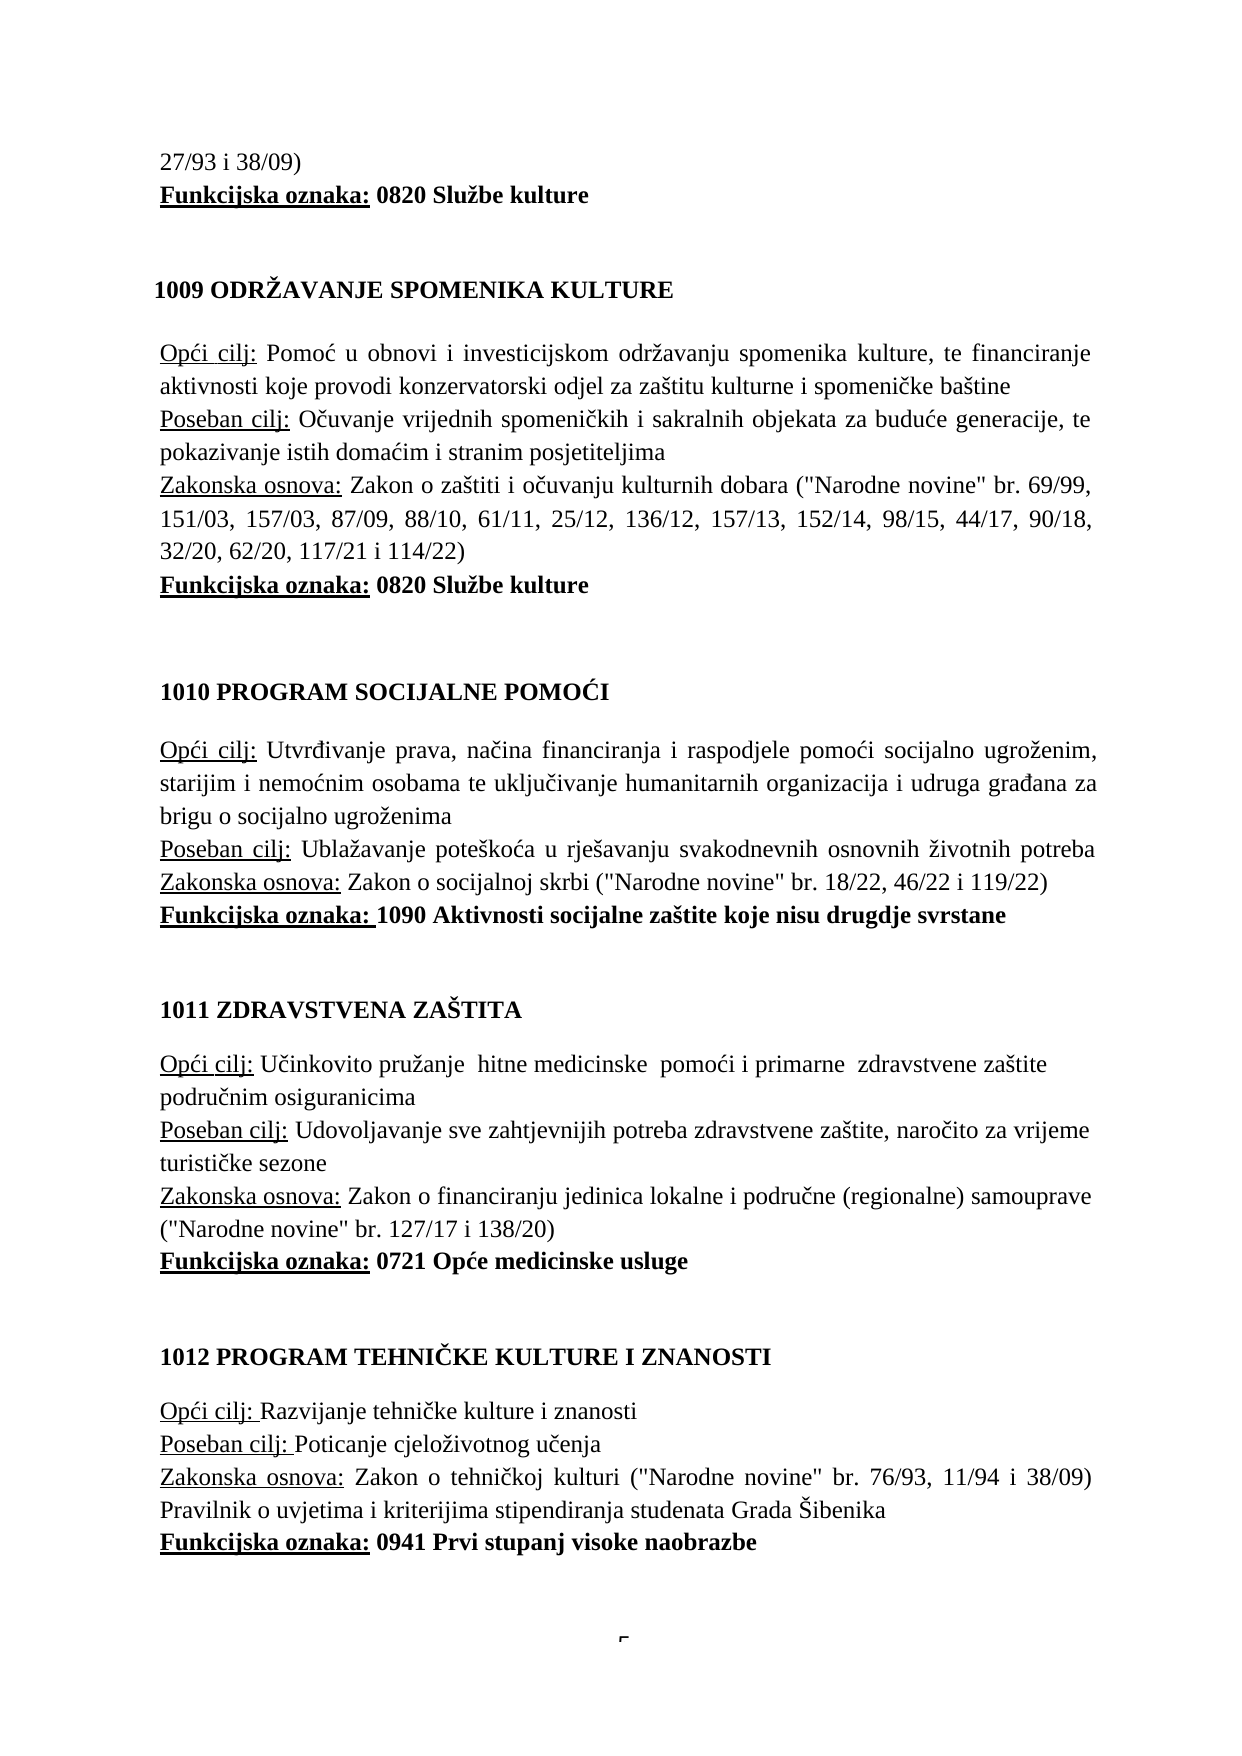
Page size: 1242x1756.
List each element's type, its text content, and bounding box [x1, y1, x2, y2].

text Funkcijska oznaka: 0820 Službe kulture [159, 180, 1110, 209]
text Zakonska osnova: Zakon o tehničkoj kulturi ("Narodne novine" br. 76/93, 11/94 i 38/09) Pravilnik o uvjetima i kriterijima stipendiranja studenata Grada Šibenika [159, 1462, 1110, 1524]
text Opći cilj: Utvrđivanje prava, načina financiranja i raspodjele pomoći socijalno ugroženim, starijim i nemoćnim osobama te uključivanje humanitarnih organizacija i udruga građana za brigu o socijalno ugroženima [159, 735, 1098, 830]
text Funkcijska oznaka: 0721 Opće medicinske usluge [159, 1247, 1110, 1275]
text Opći cilj: Učinkovito pružanje hitne medicinske pomoći i primarne zdravstvene zaštite područnim osiguranicima [159, 1049, 1110, 1111]
text 1011 ZDRAVSTVENA ZAŠTITA [159, 996, 1110, 1024]
text 27/93 i 38/09) [159, 147, 1110, 176]
text Funkcijska oznaka: 0820 Službe kulture [159, 570, 1110, 599]
text Opći cilj: Pomoć u obnovi i investicijskom održavanju spomenika kulture, te financiranje aktivnosti koje provodi konzervatorski odjel za zaštitu kulturne i spomeničke baštine Poseban cilj: Očuvanje vrijednih spomeničkih i sakralnih objekata za buduće generacije, te pokazivanje istih domaćim i stranim posjetiteljima [159, 338, 1094, 466]
text 1010 PROGRAM SOCIJALNE POMOĆI [160, 677, 1110, 706]
text 32/20, 62/20, 117/21 i 114/22) [159, 537, 1110, 565]
text 1012 PROGRAM TEHNIČKE KULTURE I ZNANOSTI [159, 1342, 1110, 1371]
text Zakonska osnova: Zakon o financiranju jedinica lokalne i područne (regionalne) samouprave ("Narodne novine" br. 127/17 i 138/20) [159, 1181, 1110, 1243]
text Opći cilj: Razvijanje tehničke kulture i znanosti Poseban cilj: Poticanje cjeloživotnog učenja [159, 1396, 639, 1458]
text Funkcijska oznaka: 0941 Prvi stupanj visoke naobrazbe [159, 1528, 1110, 1556]
text Zakonska osnova: Zakon o zaštiti i očuvanju kulturnih dobara ("Narodne novine" br. 69/99, 151/03, 157/03, 87/09, 88/10, 61/11, 25/12, 136/12, 157/13, 152/14, 98/15, 44/17, 90/18, [159, 470, 1094, 532]
text 1009 ODRŽAVANJE SPOMENIKA KULTURE [154, 275, 1110, 304]
text Poseban cilj: Udovoljavanje sve zahtjevnijih potreba zdravstvene zaštite, naročito za vrijeme turističke sezone [159, 1115, 1110, 1177]
text Poseban cilj: Ublažavanje poteškoća u rješavanju svakodnevnih osnovnih životnih potreba Zakonska osnova: Zakon o socijalnoj skrbi ("Narodne novine" br. 18/22, 46/22 i 119/22) Funkcijska oznaka: 1090 Aktivnosti socijalne zaštite koje nisu drugdje svrstane [159, 834, 1110, 929]
